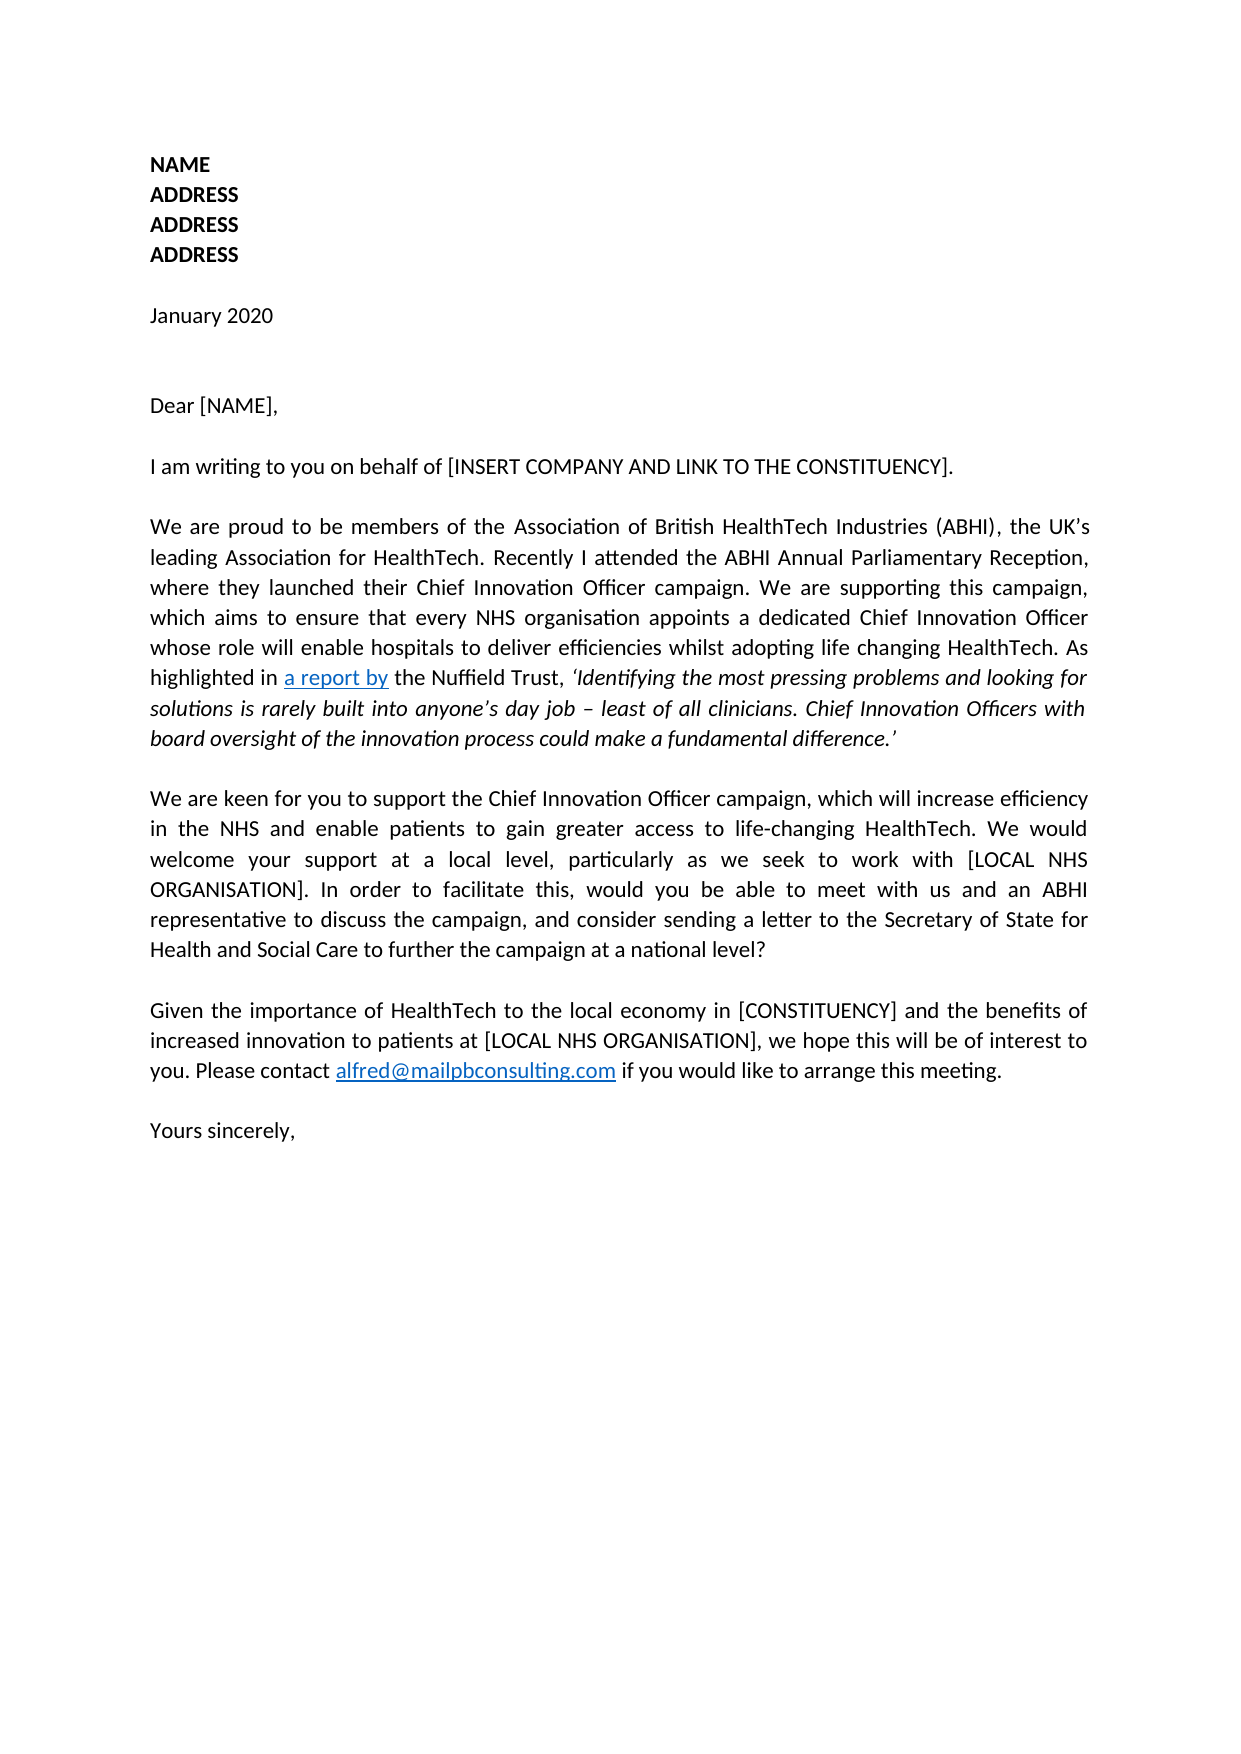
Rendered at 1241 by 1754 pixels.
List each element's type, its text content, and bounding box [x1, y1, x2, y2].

text January 2020 [150, 301, 1090, 329]
text ADDRESS [150, 210, 1090, 238]
text We are keen for you to support the Chief Innovation Officer campaign, which will increase efficiency in the NHS and enable patients to gain greater access to life-changing HealthTech. We would welcome your support at a local level, particularly as we seek to work with [LOCAL NHS ORGANISATION]. In order to facilitate this, would you be able to meet with us and an ABHI representative to discuss the campaign, and consider sending a letter to the Secretary of State for Health and Social Care to further the campaign at a national level? [150, 784, 1090, 963]
text We are proud to be members of the Association of British HealthTech Industries (ABHI), the UK’s leading Association for HealthTech. Recently I attended the ABHI Annual Parliamentary Reception, where they launched their Chief Innovation Officer campaign. We are supporting this campaign, which aims to ensure that every NHS organisation appoints a dedicated Chief Innovation Officer whose role will enable hospitals to deliver efficiencies whilst adopting life changing HealthTech. As highlighted in a report by the Nuffield Trust, ‘Identifying the most pressing problems and looking for solutions is rarely built into anyone’s day job – least of all clinicians. Chief Innovation Officers with board oversight of the innovation process could make a fundamental difference.’ [150, 512, 1090, 752]
text ADDRESS [150, 241, 1090, 269]
text Dear [NAME], [150, 392, 1090, 420]
text Given the importance of HealthTech to the local economy in [CONSTITUENCY] and the benefits of increased innovation to patients at [LOCAL NHS ORGANISATION], we hope this will be of interest to you. Please contact alfred@mailpbconsulting.com if you would like to arrange this meeting. [150, 996, 1090, 1084]
text I am writing to you on behalf of [INSERT COMPANY AND LINK TO THE CONSTITUENCY]. [150, 452, 1090, 480]
text ADDRESS [150, 180, 1090, 208]
text NAME [150, 150, 1090, 178]
text Yours sincerely, [150, 1117, 1090, 1145]
